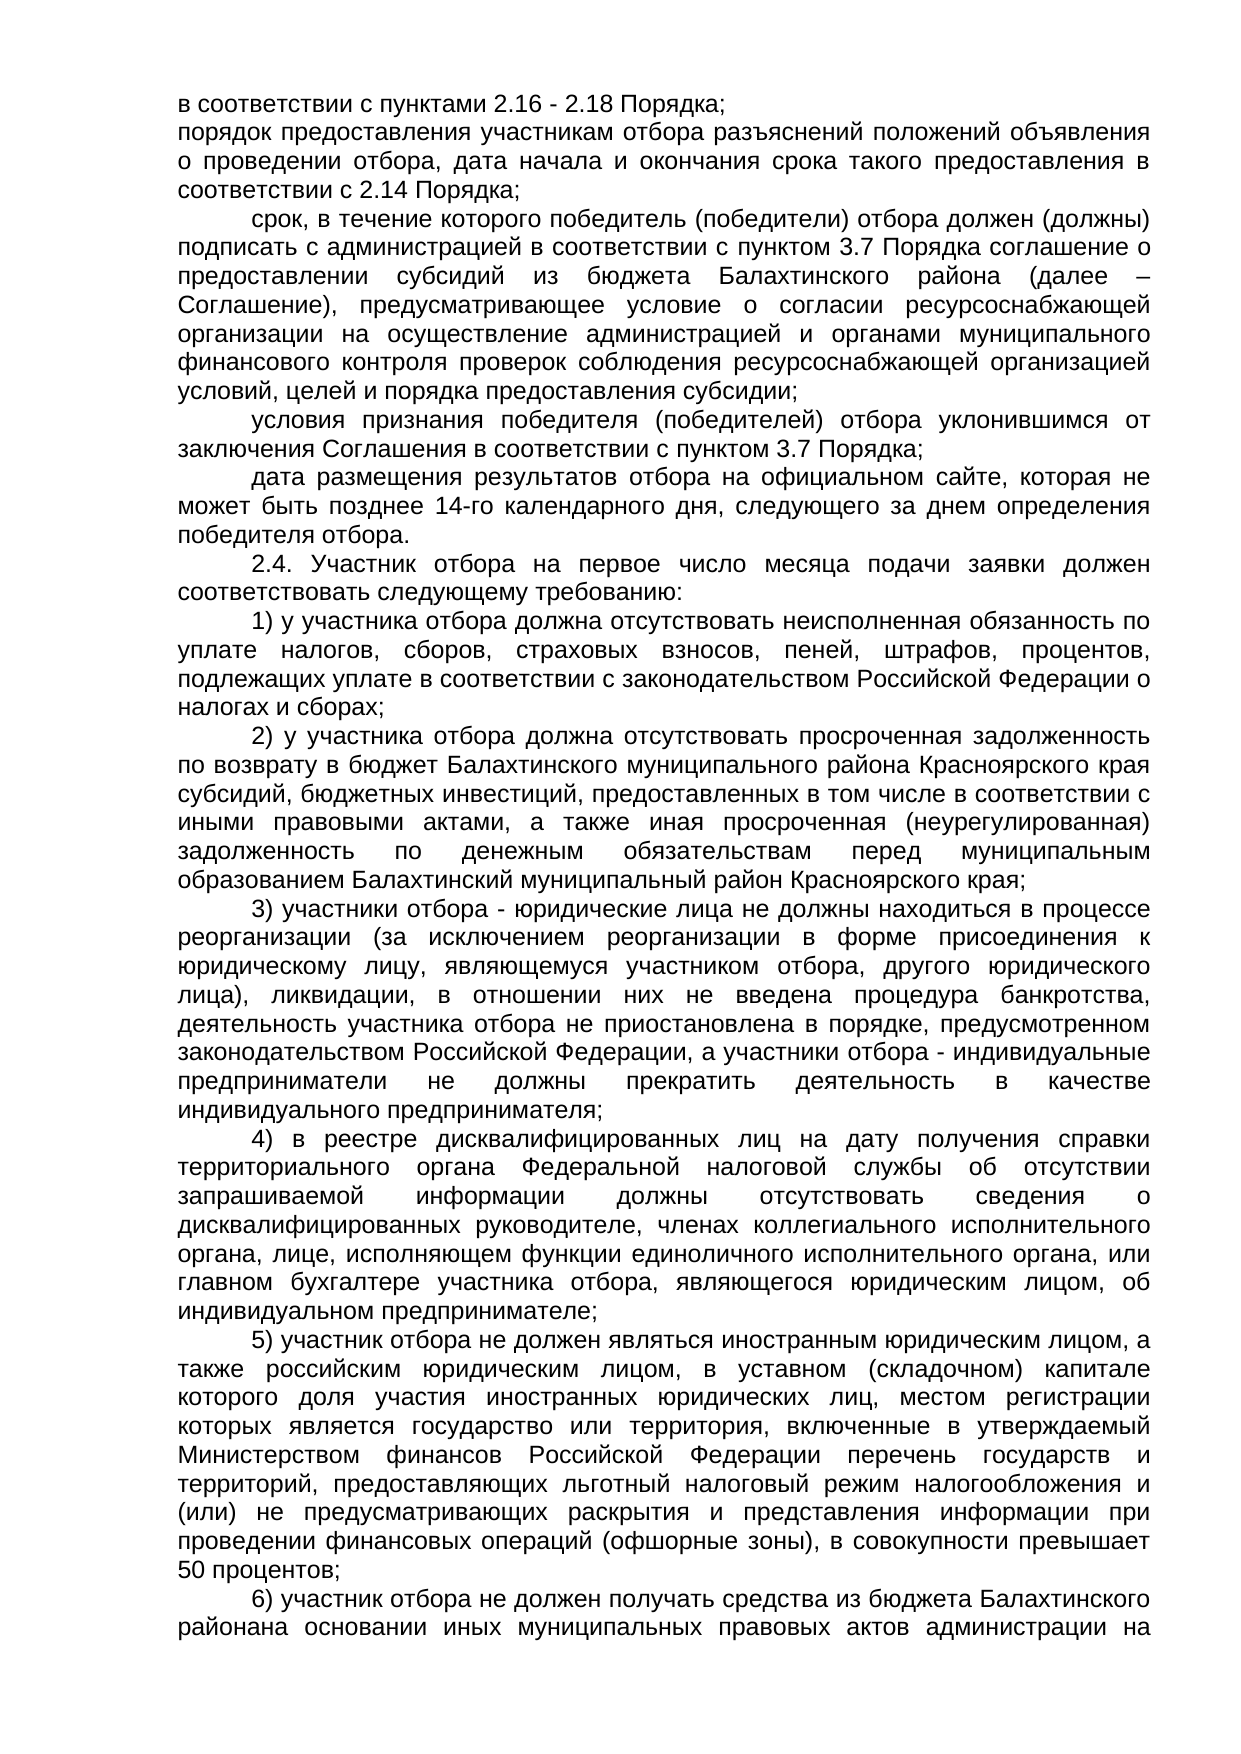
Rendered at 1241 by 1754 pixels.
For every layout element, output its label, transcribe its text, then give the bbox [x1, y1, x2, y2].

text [177, 89, 1152, 117]
text срок, в течение которого победитель (победители) отбора должен (должны) подписать с администрацией в соответствии с пунктом 3.7 Порядка соглашение о предоставлении субсидий из бюджета Балахтинского района (далее – Соглашение), предусматривающее условие о согласии ресурсоснабжающей организации на осуществление администрацией и органами муниципального финансового контроля проверок соблюдения ресурсоснабжающей организацией условий, целей и порядка предоставления субсидии; [177, 204, 1152, 405]
text 1) у участника отбора должна отсутствовать неисполненная обязанность по уплате налогов, сборов, страховых взносов, пеней, штрафов, процентов, подлежащих уплате в соответствии с законодательством Российской Федерации о налогах и сборах; [177, 606, 1152, 721]
text 3) участники отбора - юридические лица не должны находиться в процессе реорганизации (за исключением реорганизации в форме присоединения к юридическому лицу, являющемуся участником отбора, другого юридического лица), ликвидации, в отношении них не введена процедура банкротства, деятельность участника отбора не приостановлена в порядке, предусмотренном законодательством Российской Федерации, а участники отбора - индивидуальные предприниматели не должны прекратить деятельность в качестве индивидуального предпринимателя; [177, 894, 1152, 1124]
text порядок предоставления участникам отбора разъяснений положений объявления о проведении отбора, дата начала и окончания срока такого предоставления в соответствии с 2.14 Порядка; [177, 117, 1152, 204]
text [177, 1584, 1152, 1641]
text дата размещения результатов отбора на официальном сайте, которая не может быть позднее 14-го календарного дня, следующего за днем определения победителя отбора. [177, 462, 1152, 549]
text 4) в реестре дисквалифицированных лиц на дату получения справки территориального органа Федеральной налоговой службы об отсутствии запрашиваемой информации должны отсутствовать сведения о дисквалифицированных руководителе, членах коллегиального исполнительного органа, лице, исполняющем функции единоличного исполнительного органа, или главном бухгалтере участника отбора, являющегося юридическим лицом, об индивидуальном предпринимателе; [177, 1124, 1152, 1325]
text 2.4. Участник отбора на первое число месяца подачи заявки должен соответствовать следующему требованию: [177, 549, 1152, 606]
text условия признания победителя (победителей) отбора уклонившимся от заключения Соглашения в соответствии с пунктом 3.7 Порядка; [177, 405, 1152, 462]
text 5) участник отбора не должен являться иностранным юридическим лицом, а также российским юридическим лицом, в уставном (складочном) капитале которого доля участия иностранных юридических лиц, местом регистрации которых является государство или территория, включенные в утверждаемый Министерством финансов Российской Федерации перечень государств и территорий, предоставляющих льготный налоговый режим налогообложения и (или) не предусматривающих раскрытия и представления информации при проведении финансовых операций (офшорные зоны), в совокупности превышает 50 процентов; [177, 1325, 1152, 1584]
text 2) у участника отбора должна отсутствовать просроченная задолженность по возврату в бюджет Балахтинского муниципального района Красноярского края субсидий, бюджетных инвестиций, предоставленных в том числе в соответствии с иными правовыми актами, а также иная просроченная (неурегулированная) задолженность по денежным обязательствам перед муниципальным образованием Балахтинский муниципальный район Красноярского края; [177, 721, 1152, 894]
